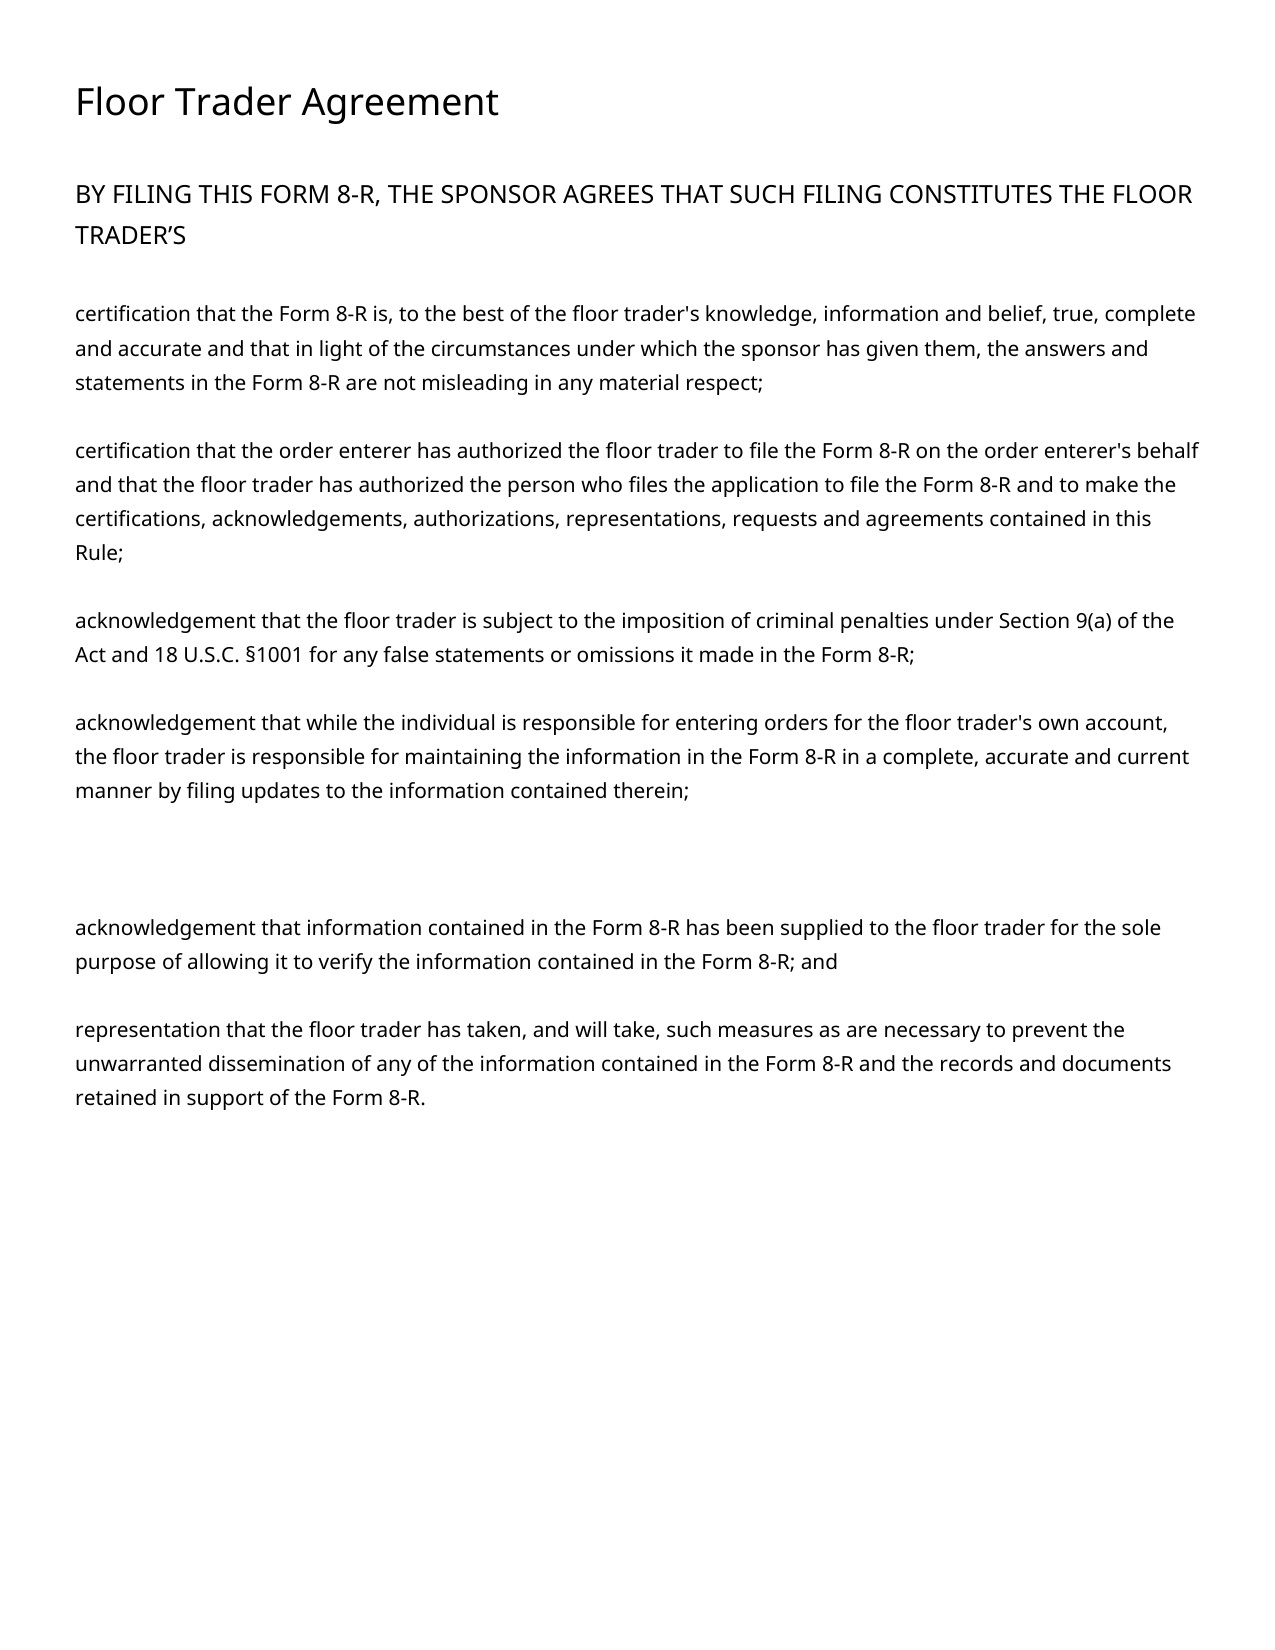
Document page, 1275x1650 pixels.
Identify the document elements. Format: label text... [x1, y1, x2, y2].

text acknowledgement that the floor trader is subject to the imposition of criminal penalties under Section 9(a) of the Act and 18 U.S.C. §1001 for any false statements or omissions it made in the Form 8-R; [75, 606, 1200, 669]
text acknowledgement that information contained in the Form 8-R has been supplied to the floor trader for the sole purpose of allowing it to verify the information contained in the Form 8-R; and [75, 913, 1200, 975]
text certification that the Form 8-R is, to the best of the floor trader's knowledge, information and belief, true, complete and accurate and that in light of the circumstances under which the sponsor has given them, the answers and statements in the Form 8-R are not misleading in any material respect; [75, 299, 1200, 396]
text certification that the order enterer has authorized the floor trader to file the Form 8-R on the order enterer's behalf and that the floor trader has authorized the person who files the application to file the Form 8-R and to make the certifications, acknowledgements, authorizations, representations, requests and agreements contained in this Rule; [75, 436, 1200, 566]
text BY FILING THIS FORM 8-R, THE SPONSOR AGREES THAT SUCH FILING CONSTITUTES THE FLOOR TRADER’S [75, 177, 1200, 252]
text acknowledgement that while the individual is responsible for entering orders for the floor trader's own account, the floor trader is responsible for maintaining the information in the Form 8-R in a complete, accurate and current manner by filing updates to the information contained therein; [75, 708, 1200, 805]
text Floor Trader Agreement [75, 75, 1200, 126]
text representation that the floor trader has taken, and will take, such measures as are necessary to prevent the unwarranted dissemination of any of the information contained in the Form 8-R and the records and documents retained in support of the Form 8-R. [75, 1015, 1200, 1111]
